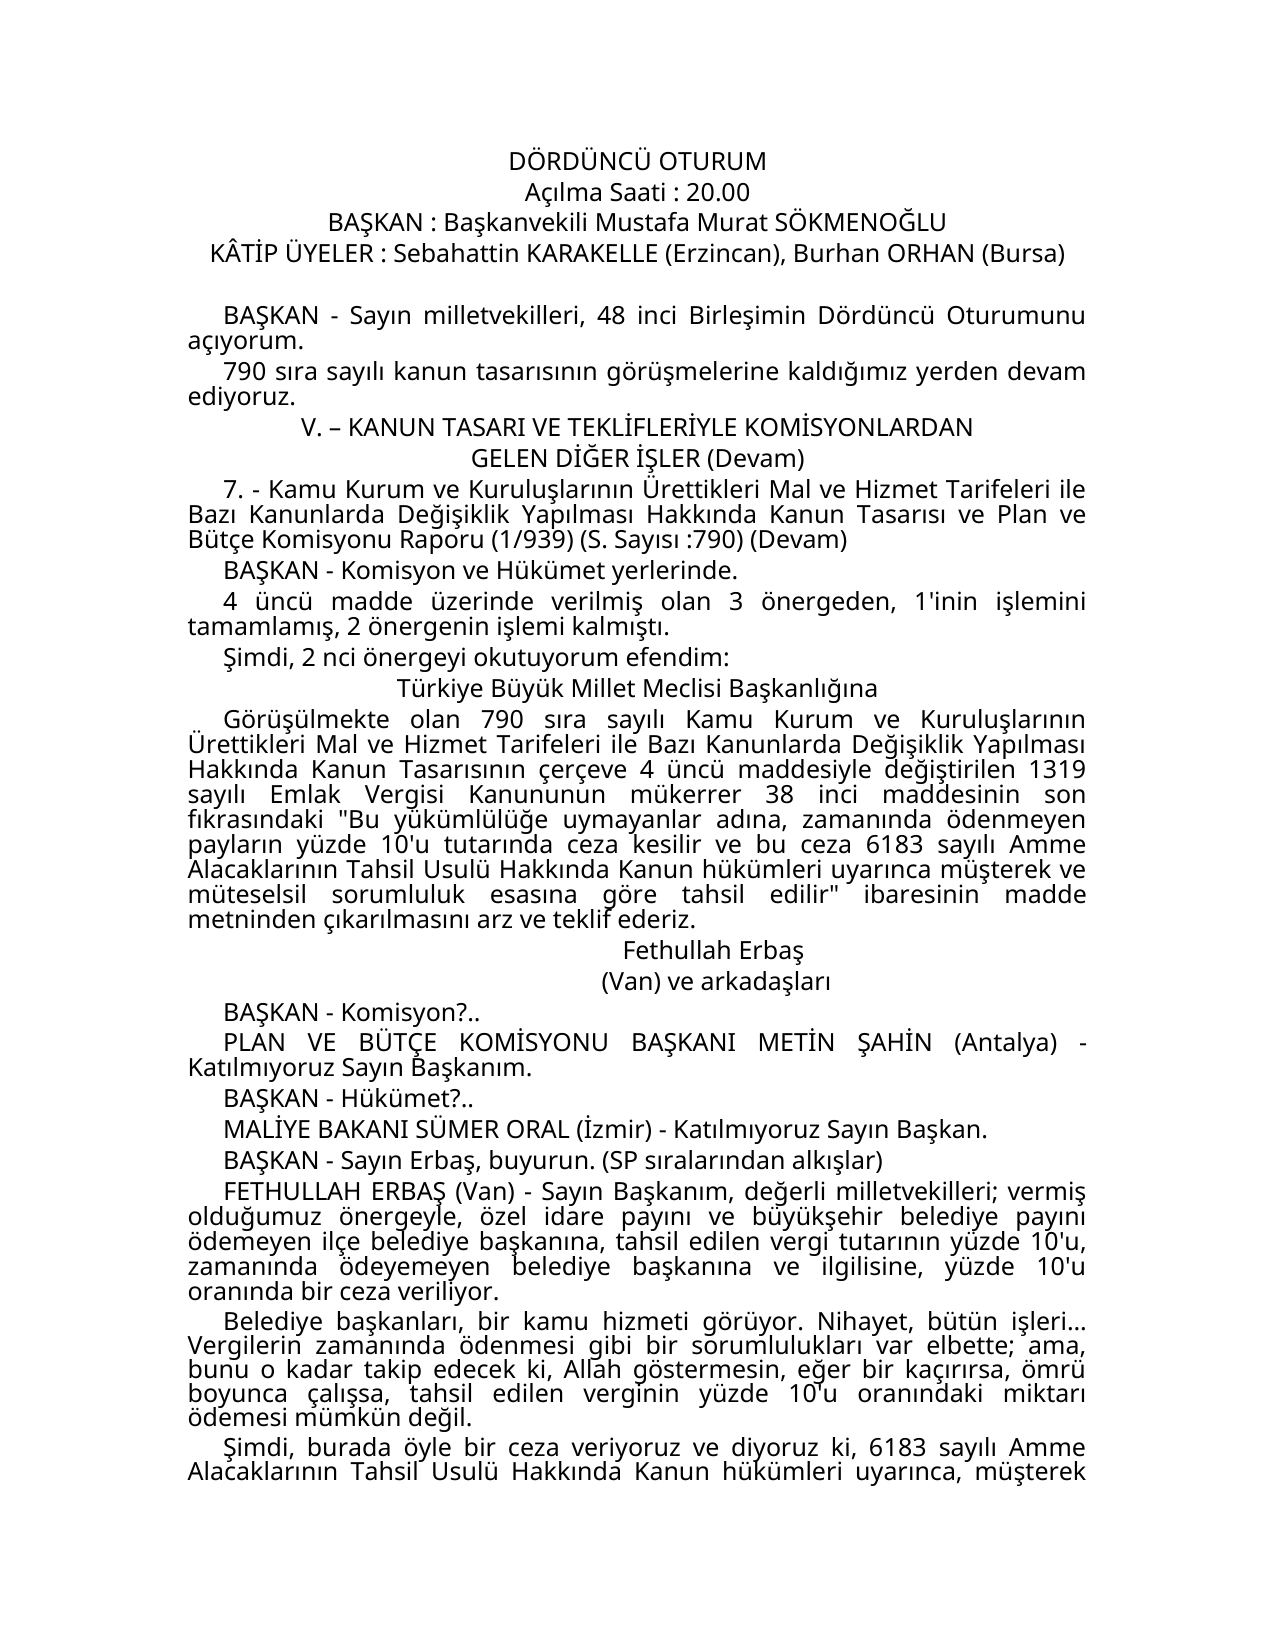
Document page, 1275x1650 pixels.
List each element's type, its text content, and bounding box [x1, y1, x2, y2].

text FETHULLAH ERBAŞ (Van) - Sayın Başkanım, değerli milletvekilleri; vermiş olduğumuz önergeyle, özel idare payını ve büyükşehir belediye payını ödemeyen ilçe belediye başkanına, tahsil edilen vergi tutarının yüzde 10'u, zamanında ödeyemeyen belediye başkanına ve ilgilisine, yüzde 10'u oranında bir ceza veriliyor. [187, 1181, 1087, 1306]
text BAŞKAN - Sayın milletvekilleri, 48 inci Birleşimin Dördüncü Oturumunu açıyorum. [187, 305, 1087, 355]
text MALİYE BAKANI SÜMER ORAL (İzmir) - Katılmıyoruz Sayın Başkan. [187, 1119, 1087, 1144]
text Açılma Saati : 20.00 [187, 181, 1087, 206]
text Türkiye Büyük Millet Meclisi Başkanlığına [187, 677, 1087, 702]
text GELEN DİĞER İŞLER (Devam) [187, 447, 1087, 472]
text BAŞKAN : Başkanvekili Mustafa Murat SÖKMENOĞLU [187, 212, 1087, 237]
text V. – KANUN TASARI VE TEKLİFLERİYLE KOMİSYONLARDAN [187, 417, 1087, 442]
text Görüşülmekte olan 790 sıra sayılı Kamu Kurum ve Kuruluşlarının Ürettikleri Mal ve Hizmet Tarifeleri ile Bazı Kanunlarda Değişiklik Yapılması Hakkında Kanun Tasarısının çerçeve 4 üncü maddesiyle değiştirilen 1319 sayılı Emlak Vergisi Kanununun mükerrer 38 inci maddesinin son fıkrasındaki "Bu yükümlülüğe uymayanlar adına, zamanında ödenmeyen payların yüzde 10'u tutarında ceza kesilir ve bu ceza 6183 sayılı Amme Alacaklarının Tahsil Usulü Hakkında Kanun hükümleri uyarınca müşterek ve müteselsil sorumluluk esasına göre tahsil edilir" ibaresinin madde metninden çıkarılmasını arz ve teklif ederiz. [187, 708, 1087, 933]
text 7. - Kamu Kurum ve Kuruluşlarının Ürettikleri Mal ve Hizmet Tarifeleri ile Bazı Kanunlarda Değişiklik Yapılması Hakkında Kanun Tasarısı ve Plan ve Bütçe Komisyonu Raporu (1/939) (S. Sayısı :790) (Devam) [187, 478, 1087, 553]
text BAŞKAN - Komisyon?.. [187, 1001, 1087, 1026]
text Belediye başkanları, bir kamu hizmeti görüyor. Nihayet, bütün işleri... Vergilerin zamanında ödenmesi gibi bir sorumlulukları var elbette; ama, bunu o kadar takip edecek ki, Allah göstermesin, eğer bir kaçırırsa, ömrü boyunca çalışsa, tahsil edilen verginin yüzde 10'u oranındaki miktarı ödemesi mümkün değil. [187, 1312, 1087, 1431]
text (Van) ve arkadaşları [187, 970, 1087, 995]
text DÖRDÜNCÜ OTURUM [187, 150, 1087, 175]
text BAŞKAN - Sayın Erbaş, buyurun. (SP sıralarından alkışlar) [187, 1150, 1087, 1175]
text 4 üncü madde üzerinde verilmiş olan 3 önergeden, 1'inin işlemini tamamlamış, 2 önergenin işlemi kalmıştı. [187, 590, 1087, 640]
text BAŞKAN - Komisyon ve Hükümet yerlerinde. [187, 559, 1087, 584]
text BAŞKAN - Hükümet?.. [187, 1088, 1087, 1113]
text PLAN VE BÜTÇE KOMİSYONU BAŞKANI METİN ŞAHİN (Antalya) - Katılmıyoruz Sayın Başkanım. [187, 1032, 1087, 1082]
text Şimdi, 2 nci önergeyi okutuyorum efendim: [187, 646, 1087, 671]
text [187, 1437, 1087, 1485]
text KÂTİP ÜYELER : Sebahattin KARAKELLE (Erzincan), Burhan ORHAN (Bursa) [187, 243, 1087, 268]
text 790 sıra sayılı kanun tasarısının görüşmelerine kaldığımız yerden devam ediyoruz. [187, 361, 1087, 411]
text Fethullah Erbaş [187, 939, 1087, 964]
